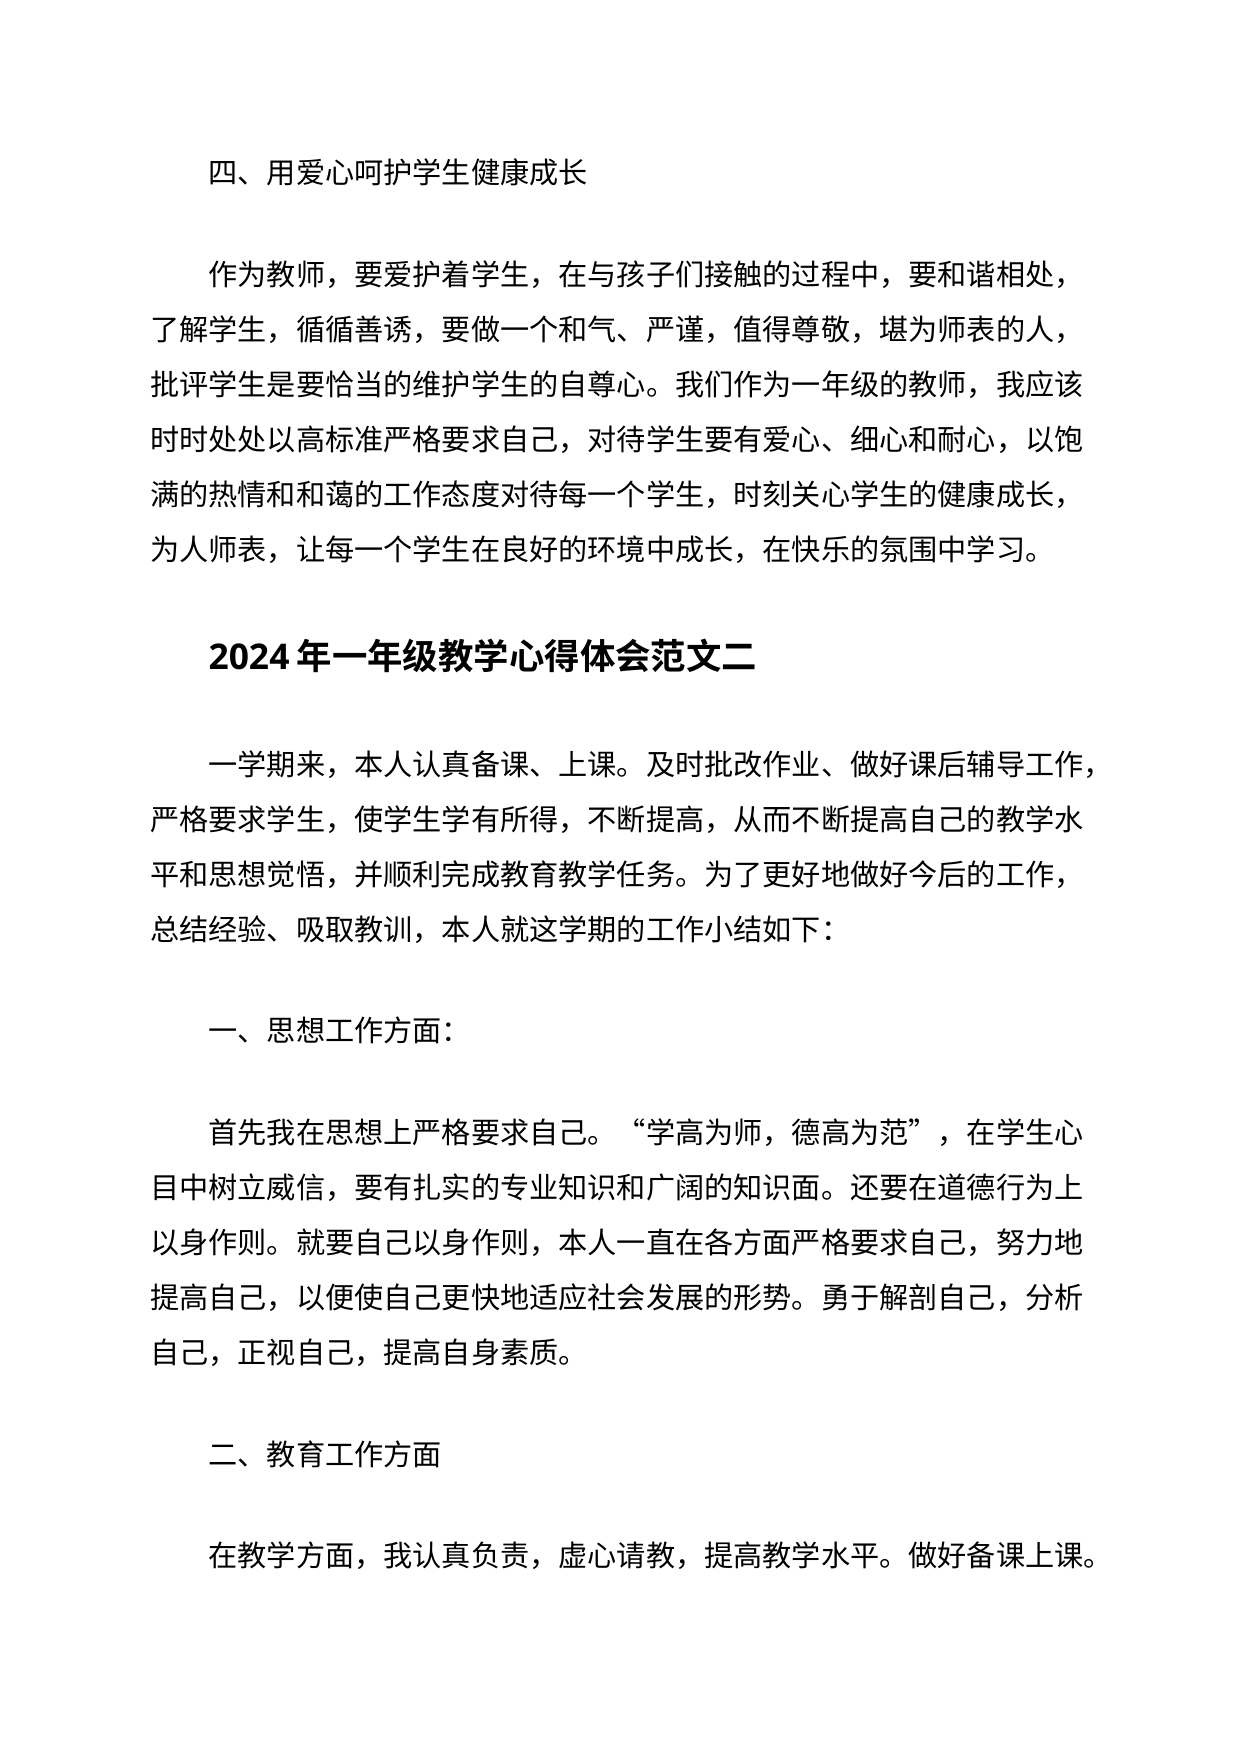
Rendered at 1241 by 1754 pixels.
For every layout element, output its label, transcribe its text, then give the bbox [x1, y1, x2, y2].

text 作为教师，要爱护着学生，在与孩子们接触的过程中，要和谐相处，了解学生，循循善诱，要做一个和气、严谨，值得尊敬，堪为师表的人，批评学生是要恰当的维护学生的自尊心。我们作为一年级的教师，我应该时时处处以高标准严格要求自己，对待学生要有爱心、细心和耐心，以饱满的热情和和蔼的工作态度对待每一个学生，时刻关心学生的健康成长，为人师表，让每一个学生在良好的环境中成长，在快乐的氛围中学习。 [150, 252, 1090, 568]
text 二、教育工作方面 [150, 1431, 1090, 1473]
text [150, 1533, 1090, 1575]
text 2024年一年级教学心得体会范文二 [150, 628, 1090, 679]
text 首先我在思想上严格要求自己。“学高为师，德高为范”，在学生心目中树立威信，要有扎实的专业知识和广阔的知识面。还要在道德行为上以身作则。就要自己以身作则，本人一直在各方面严格要求自己，努力地提高自己，以便使自己更快地适应社会发展的形势。勇于解剖自己，分析自己，正视自己，提高自身素质。 [150, 1110, 1090, 1372]
text 一、思想工作方面： [150, 1008, 1090, 1050]
text 四、用爱心呵护学生健康成长 [150, 150, 1090, 192]
text 一学期来，本人认真备课、上课。及时批改作业、做好课后辅导工作，严格要求学生，使学生学有所得，不断提高，从而不断提高自己的教学水平和思想觉悟，并顺利完成教育教学任务。为了更好地做好今后的工作，总结经验、吸取教训，本人就这学期的工作小结如下： [150, 742, 1090, 948]
